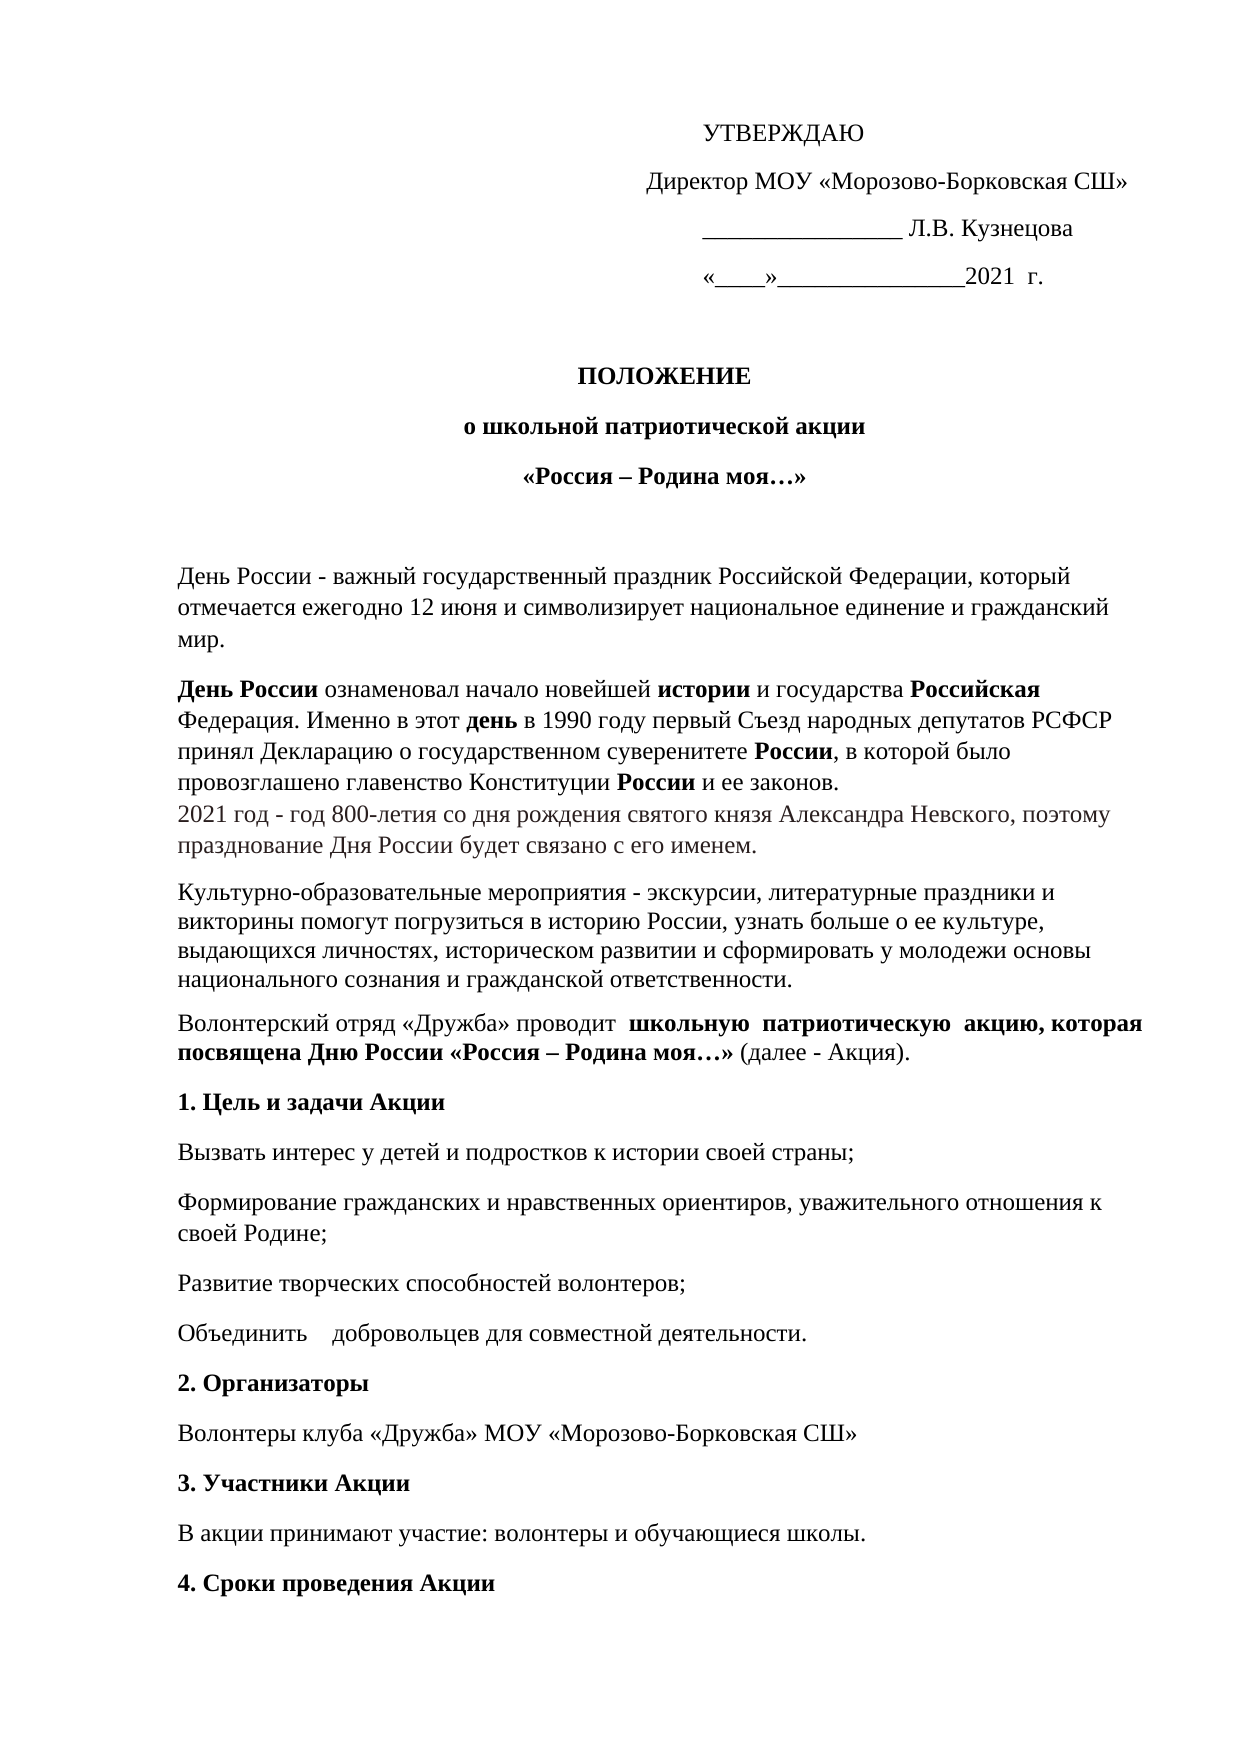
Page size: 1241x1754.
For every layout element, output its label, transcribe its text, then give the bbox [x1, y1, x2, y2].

text ________________ Л.В. Кузнецова [702, 213, 1152, 242]
text 4. Сроки проведения Акции [177, 1566, 1152, 1597]
text 3. Участники Акции [177, 1466, 1152, 1497]
text Директор МОУ «Морозово-Борковская СШ» [177, 166, 1152, 194]
text Развитие творческих способностей волонтеров; [177, 1266, 1152, 1297]
text Объединить добровольцев для совместной деятельности. [177, 1316, 1152, 1347]
text 1. Цель и задачи Акции [177, 1084, 1152, 1116]
text УТВЕРЖДАЮ [702, 118, 1152, 147]
text Культурно-образовательные мероприятия - экскурсии, литературные праздники и викторины помогут погрузиться в историю России, узнать больше о ее культуре, выдающихся личностях, историческом развитии и сформировать у молодежи основы национального сознания и гражданской ответственности. [177, 877, 1152, 992]
text День России - важный государственный праздник Российской Федерации, который отмечается ежегодно 12 июня и символизирует национальное единение и гражданский мир. [177, 559, 1152, 652]
text 2. Организаторы [177, 1366, 1152, 1397]
text День России ознаменовал начало новейшей истории и государства Российская Федерация. Именно в этот день в 1990 году первый Съезд народных депутатов РСФСР принял Декларацию о государственном суверенитете России, в которой было провозглашено главенство Конституции России и ее законов. 2021 год - год 800-летия со дня рождения святого князя Александра Невского, поэтому празднование Дня России будет связано с его именем. [177, 671, 1152, 859]
text В акции принимают участие: волонтеры и обучающиеся школы. [177, 1516, 1152, 1547]
text о школьной патриотической акции [177, 409, 1152, 440]
text Волонтеры клуба «Дружба» МОУ «Морозово-Борковская СШ» [177, 1416, 1152, 1447]
text «Россия – Родина моя…» [177, 459, 1152, 490]
text «____»_______________2021 г. [702, 261, 1152, 290]
text Формирование гражданских и нравственных ориентиров, уважительного отношения к своей Родине; [177, 1184, 1152, 1247]
text Вызвать интерес у детей и подростков к истории своей страны; [177, 1134, 1152, 1166]
text Волонтерский отряд «Дружба» проводит школьную патриотическую акцию, которая посвящена Дню России «Россия – Родина моя…» (далее - Акция). [177, 1008, 1152, 1066]
text ПОЛОЖЕНИЕ [177, 359, 1152, 390]
